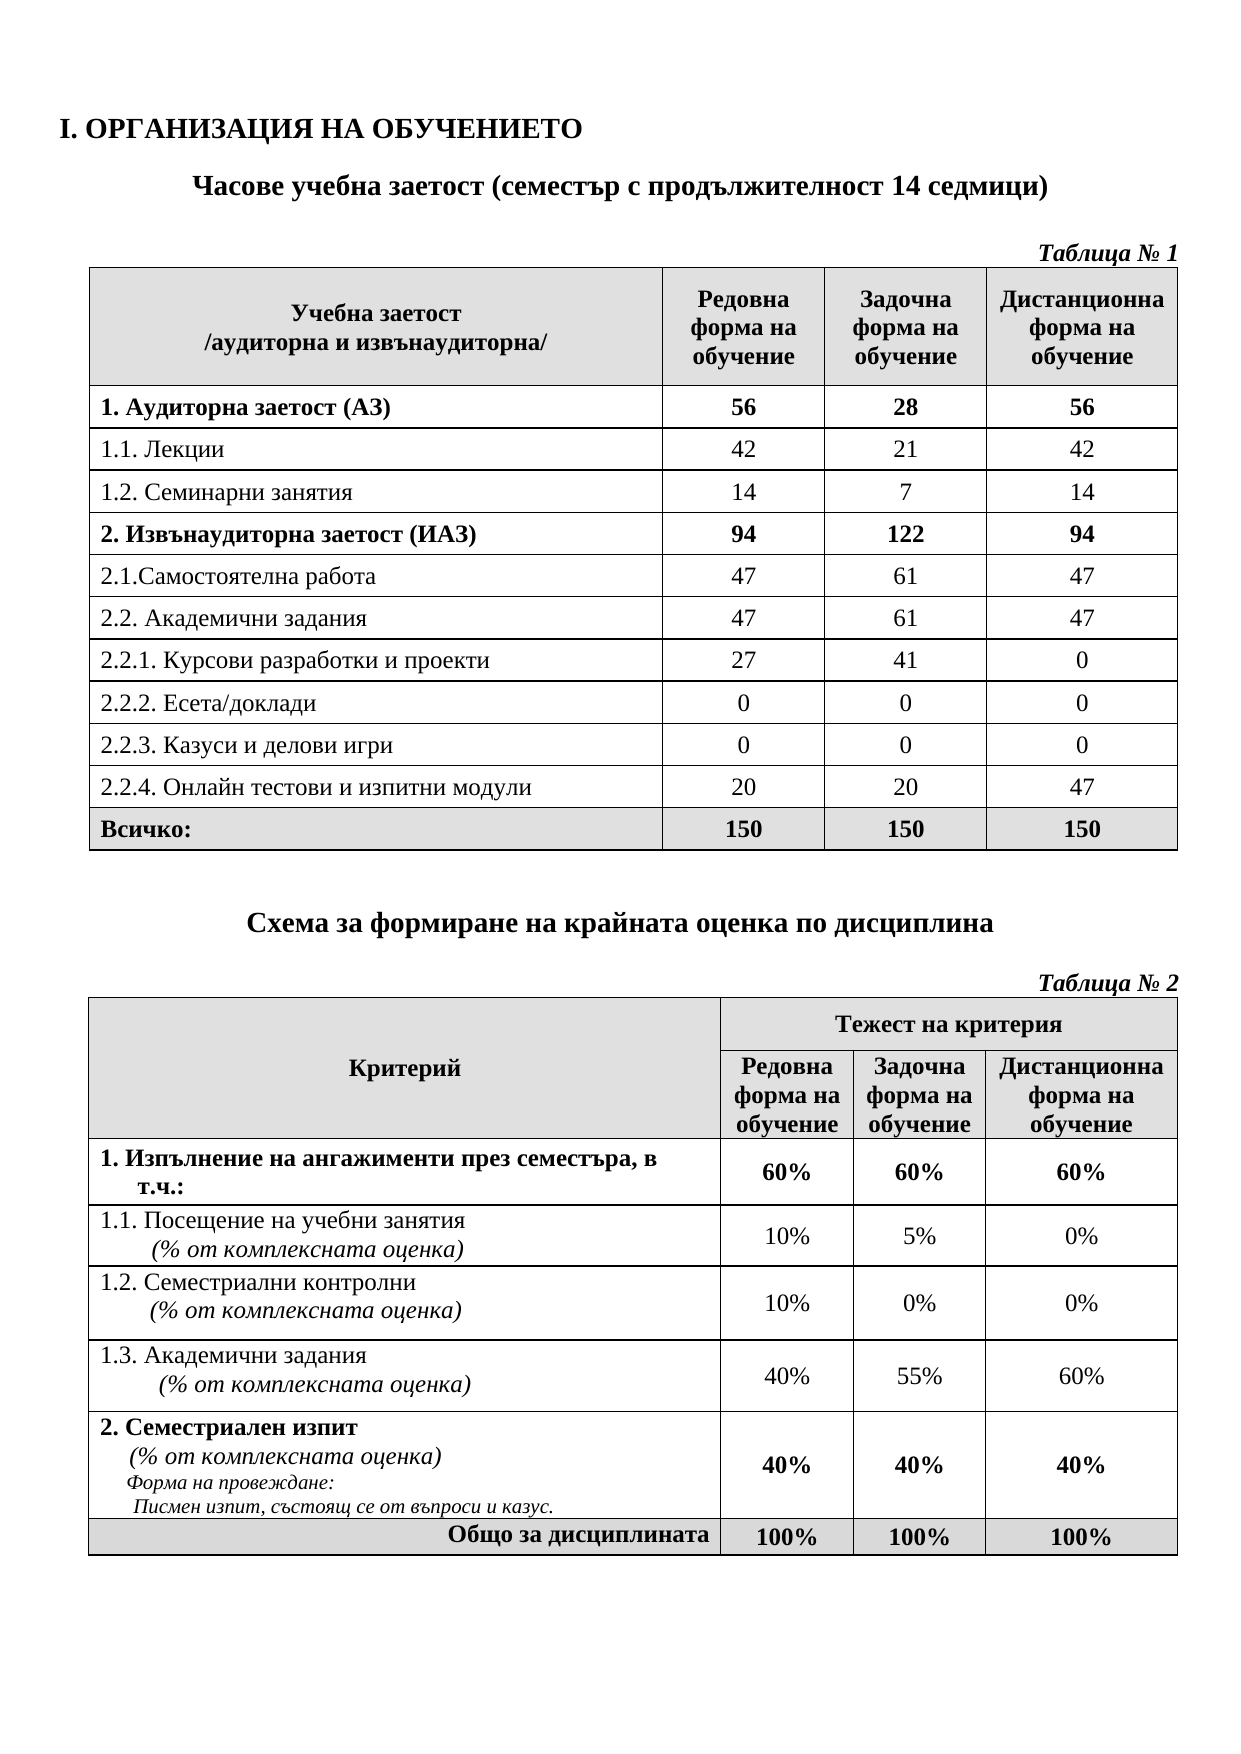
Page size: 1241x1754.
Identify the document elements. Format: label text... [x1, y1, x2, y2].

table_cell 61 [825, 597, 986, 638]
table_cell 0 [663, 682, 824, 722]
table_cell 41 [825, 640, 986, 680]
table_cell 150 [987, 808, 1177, 849]
table_cell 7 [825, 471, 986, 511]
table_cell 0 [825, 724, 986, 764]
table_cell 100% [854, 1519, 985, 1554]
table_cell 47 [987, 597, 1177, 638]
table_header Критерий [89, 998, 720, 1138]
table_cell 122 [825, 513, 986, 554]
table_cell 60% [721, 1139, 853, 1204]
table_cell 0 [825, 682, 986, 722]
text І. ОРГАНИЗАЦИЯ НА ОБУЧЕНИЕТО [59, 118, 1181, 143]
table_cell 42 [663, 429, 824, 469]
table_cell 2.2.4. Онлайн тестови и изпитни модули [90, 766, 662, 807]
table_cell 1.2. Семестриални контролни (% от комплексната оценка) [89, 1267, 720, 1339]
table_cell 2.2. Академични задания [90, 597, 662, 638]
table_cell 0% [854, 1267, 985, 1339]
table_cell 1. Изпълнение на ангажименти през семестъра, в т.ч.: [89, 1139, 720, 1204]
table_cell Посещение на учебни занятия (% от комплексната оценка) [89, 1206, 720, 1265]
text Таблица № 2 [59, 968, 1181, 997]
table_header Тежест на критерия [721, 998, 1177, 1050]
table_cell 1.1. Лекции [90, 429, 662, 469]
table_cell 60% [986, 1341, 1177, 1411]
table_cell 20 [825, 766, 986, 807]
text Таблица № 1 [59, 238, 1181, 267]
table_cell 0 [663, 724, 824, 764]
table_cell 5% [854, 1206, 985, 1265]
table_cell 47 [663, 555, 824, 596]
table_cell 14 [663, 471, 824, 511]
table_header Дистанционна форма на обучение [987, 268, 1177, 385]
table_cell Всичко: [90, 808, 662, 849]
table_cell 2. Извънаудиторна заетост (ИАЗ) [90, 513, 662, 554]
table_cell 27 [663, 640, 824, 680]
table_cell 47 [987, 555, 1177, 596]
table_cell 55% [854, 1341, 985, 1411]
table_cell 47 [663, 597, 824, 638]
table_cell 1.3. Академични задания (% от комплексната оценка) [89, 1341, 720, 1411]
table_cell Дистанционна форма на обучение [986, 1051, 1177, 1138]
table_cell 100% [721, 1519, 853, 1554]
table_cell 94 [987, 513, 1177, 554]
table_cell 1. Аудиторна заетост (АЗ) [90, 386, 662, 427]
table_cell 28 [825, 386, 986, 427]
table_cell Редовна форма на обучение [721, 1051, 853, 1138]
table_cell 56 [663, 386, 824, 427]
table_cell 2.2.1. Курсови разработки и проекти [90, 640, 662, 680]
table_cell Общо за дисциплината [89, 1519, 720, 1554]
table_cell 100% [986, 1519, 1177, 1554]
table_cell 0 [987, 682, 1177, 722]
table_cell Задочна форма на обучение [854, 1051, 985, 1138]
table_cell 10% [721, 1206, 853, 1265]
table_cell 40% [986, 1412, 1177, 1518]
table_cell 40% [721, 1412, 853, 1518]
table_cell 0% [986, 1267, 1177, 1339]
table_cell 61 [825, 555, 986, 596]
table_cell 40% [721, 1341, 853, 1411]
table_cell 60% [986, 1139, 1177, 1204]
table_cell 10% [721, 1267, 853, 1339]
table_cell 2.2.2. Есета/доклади [90, 682, 662, 722]
table_cell 0 [987, 640, 1177, 680]
table_cell 2.1.Самостоятелна работа [90, 555, 662, 596]
table_cell 47 [987, 766, 1177, 807]
table_cell 94 [663, 513, 824, 554]
table_cell 14 [987, 471, 1177, 511]
table_cell 21 [825, 429, 986, 469]
table_cell 1.2. Семинарни занятия [90, 471, 662, 511]
table_header Задочна форма на обучение [825, 268, 986, 385]
table_cell 56 [987, 386, 1177, 427]
table_cell 0% [986, 1206, 1177, 1265]
table_header Редовна форма на обучение [663, 268, 824, 385]
table_cell 0 [987, 724, 1177, 764]
table_cell 40% [854, 1412, 985, 1518]
table_header Учебна заетост /аудиторна и извънаудиторна/ [90, 268, 662, 385]
table_cell 150 [825, 808, 986, 849]
table_cell 2. Семестриален изпит (% от комплексната оценка) Форма на провеждане: Писмен изпит, състоящ се от въпроси и казус. [89, 1412, 720, 1518]
table_cell 2.2.3. Казуси и делови игри [90, 724, 662, 764]
table_cell 150 [663, 808, 824, 849]
table_cell 60% [854, 1139, 985, 1204]
text Часове учебна заетост (семестър с продължителност 14 седмици) [59, 168, 1181, 238]
text Схема за формиране на крайната оценка по дисциплина [59, 906, 1181, 939]
table_cell 42 [987, 429, 1177, 469]
table_cell 20 [663, 766, 824, 807]
